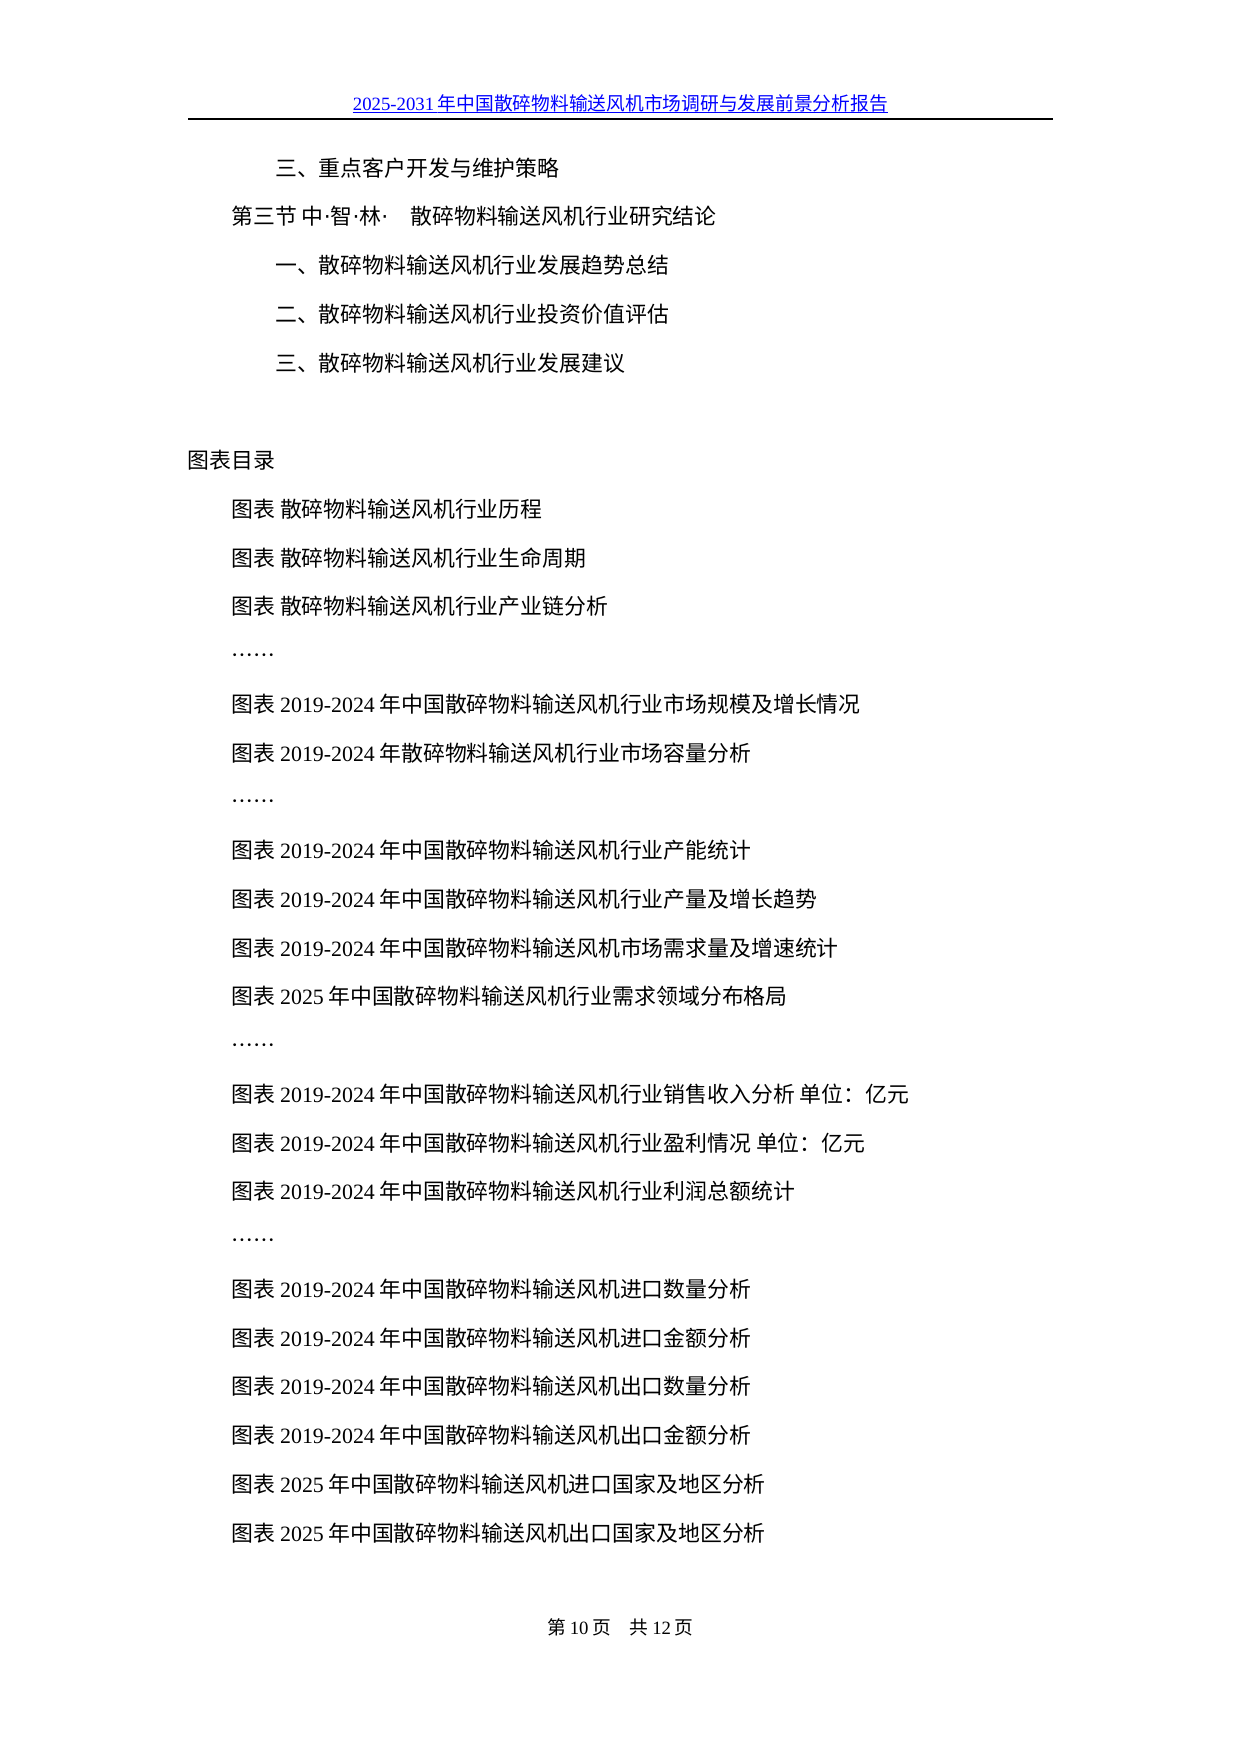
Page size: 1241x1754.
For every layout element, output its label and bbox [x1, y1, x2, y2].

text [187, 150, 1053, 1548]
